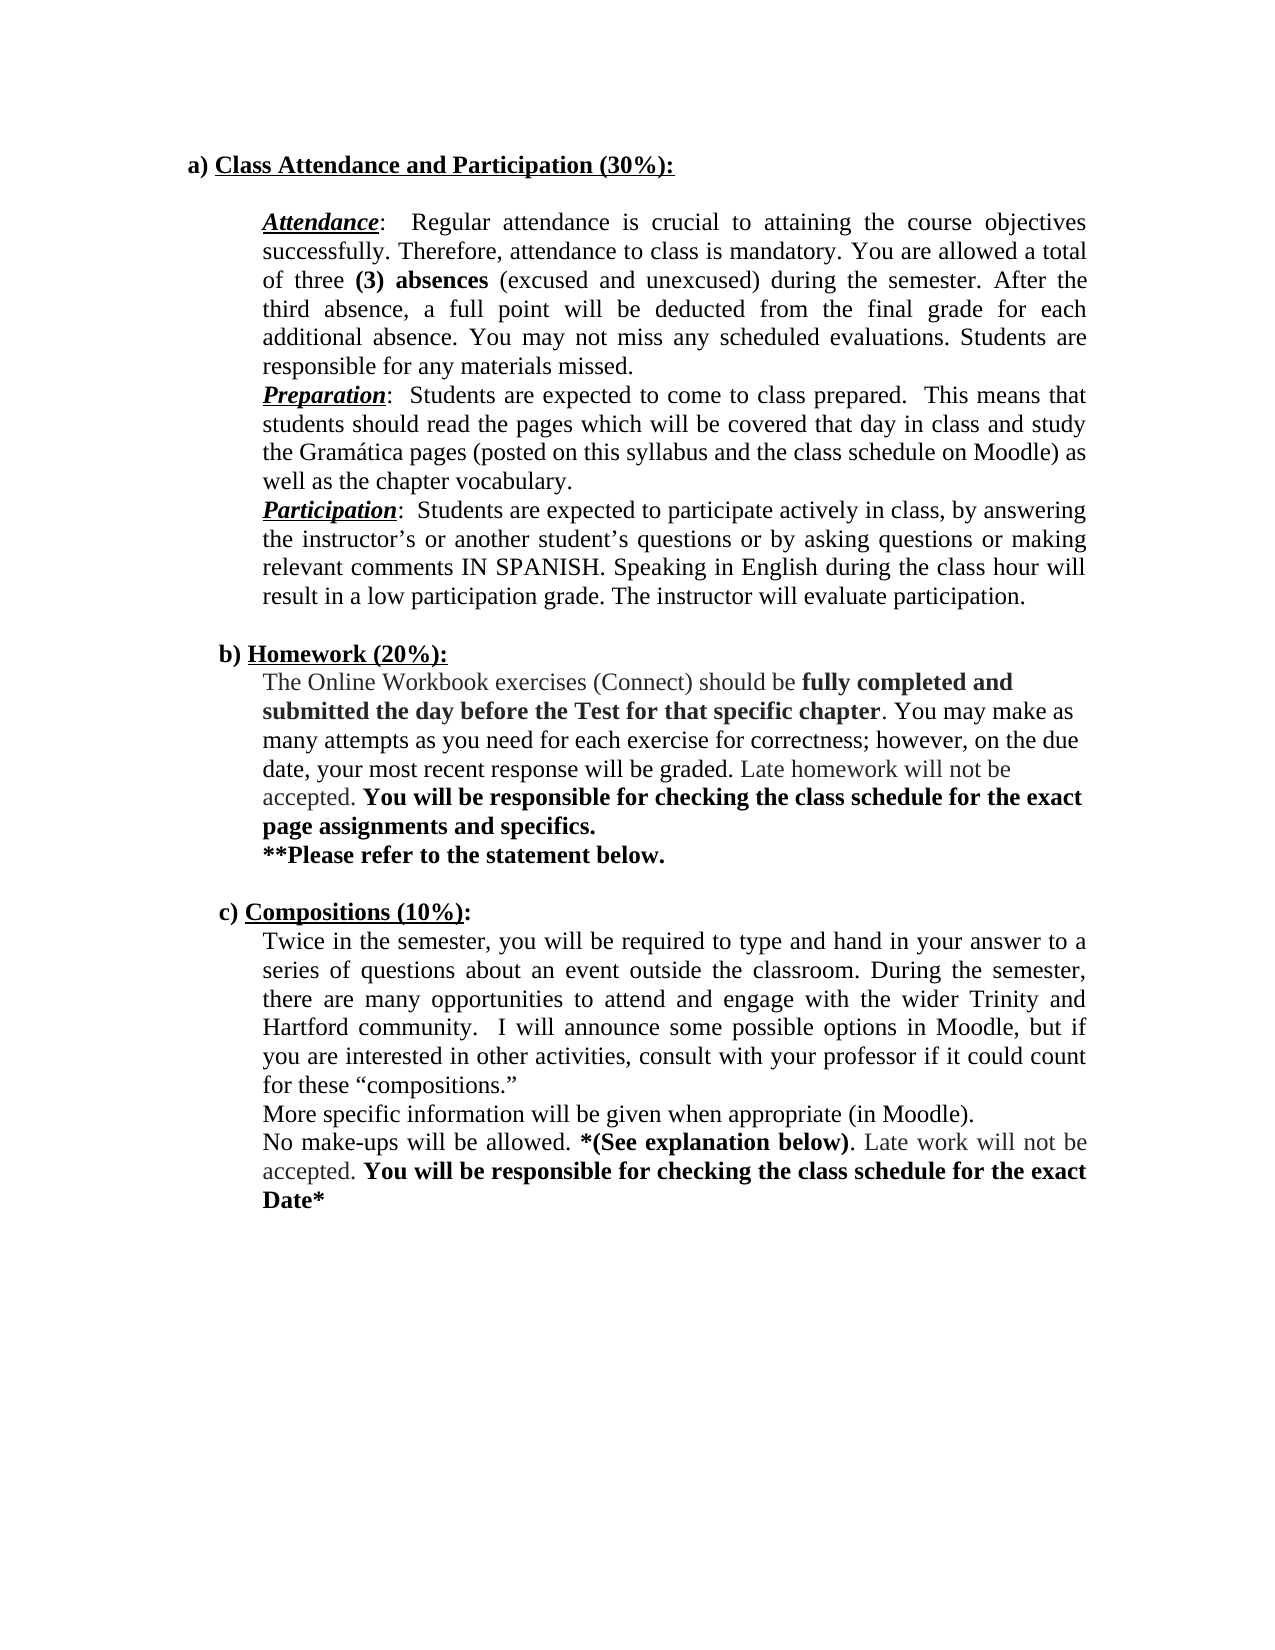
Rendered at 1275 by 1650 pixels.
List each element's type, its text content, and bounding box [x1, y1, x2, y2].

text The Online Workbook exercises (Connect) should be fully completed and submitted the day before the Test for that specific chapter. You may make as many attempts as you need for each exercise for correctness; however, on the due date, your most recent response will be graded. Late homework will not be accepted. You will be responsible for checking the class schedule for the exact page assignments and specifics. [262, 667, 1087, 840]
text No make-ups will be allowed. *(See explanation below). Late work will not be accepted. You will be responsible for checking the class schedule for the exact Date* [262, 1127, 1087, 1214]
text More specific information will be given when appropriate (in Moodle). [262, 1099, 1087, 1127]
text Participation: Students are expected to participate actively in class, by answering the instructor’s or another student’s questions or by asking questions or making relevant comments IN SPANISH. Speaking in English during the class hour will result in a low participation grade. The instructor will evaluate participation. [262, 495, 1087, 610]
text a) Class Attendance and Participation (30%): [187, 150, 1087, 179]
text Preparation: Students are expected to come to class prepared. This means that students should read the pages which will be covered that day in class and study the Gramática pages (posted on this syllabus and the class schedule on Moodle) as well as the chapter vocabulary. [262, 380, 1087, 495]
text c) Compositions (10%): [187, 897, 1087, 926]
text **Please refer to the statement below. [262, 840, 1087, 869]
text Attendance: Regular attendance is crucial to attaining the course objectives successfully. Therefore, attendance to class is mandatory. You are allowed a total of three (3) absences (excused and unexcused) during the semester. After the third absence, a full point will be deducted from the final grade for each additional absence. You may not miss any scheduled evaluations. Students are responsible for any materials missed. [262, 207, 1087, 380]
text b) Homework (20%): [187, 639, 1087, 667]
text Twice in the semester, you will be required to type and hand in your answer to a series of questions about an event outside the classroom. During the semester, there are many opportunities to attend and engage with the wider Trinity and Hartford community. I will announce some possible options in Moodle, but if you are interested in other activities, consult with your professor if it could count for these “compositions.” [262, 926, 1087, 1099]
